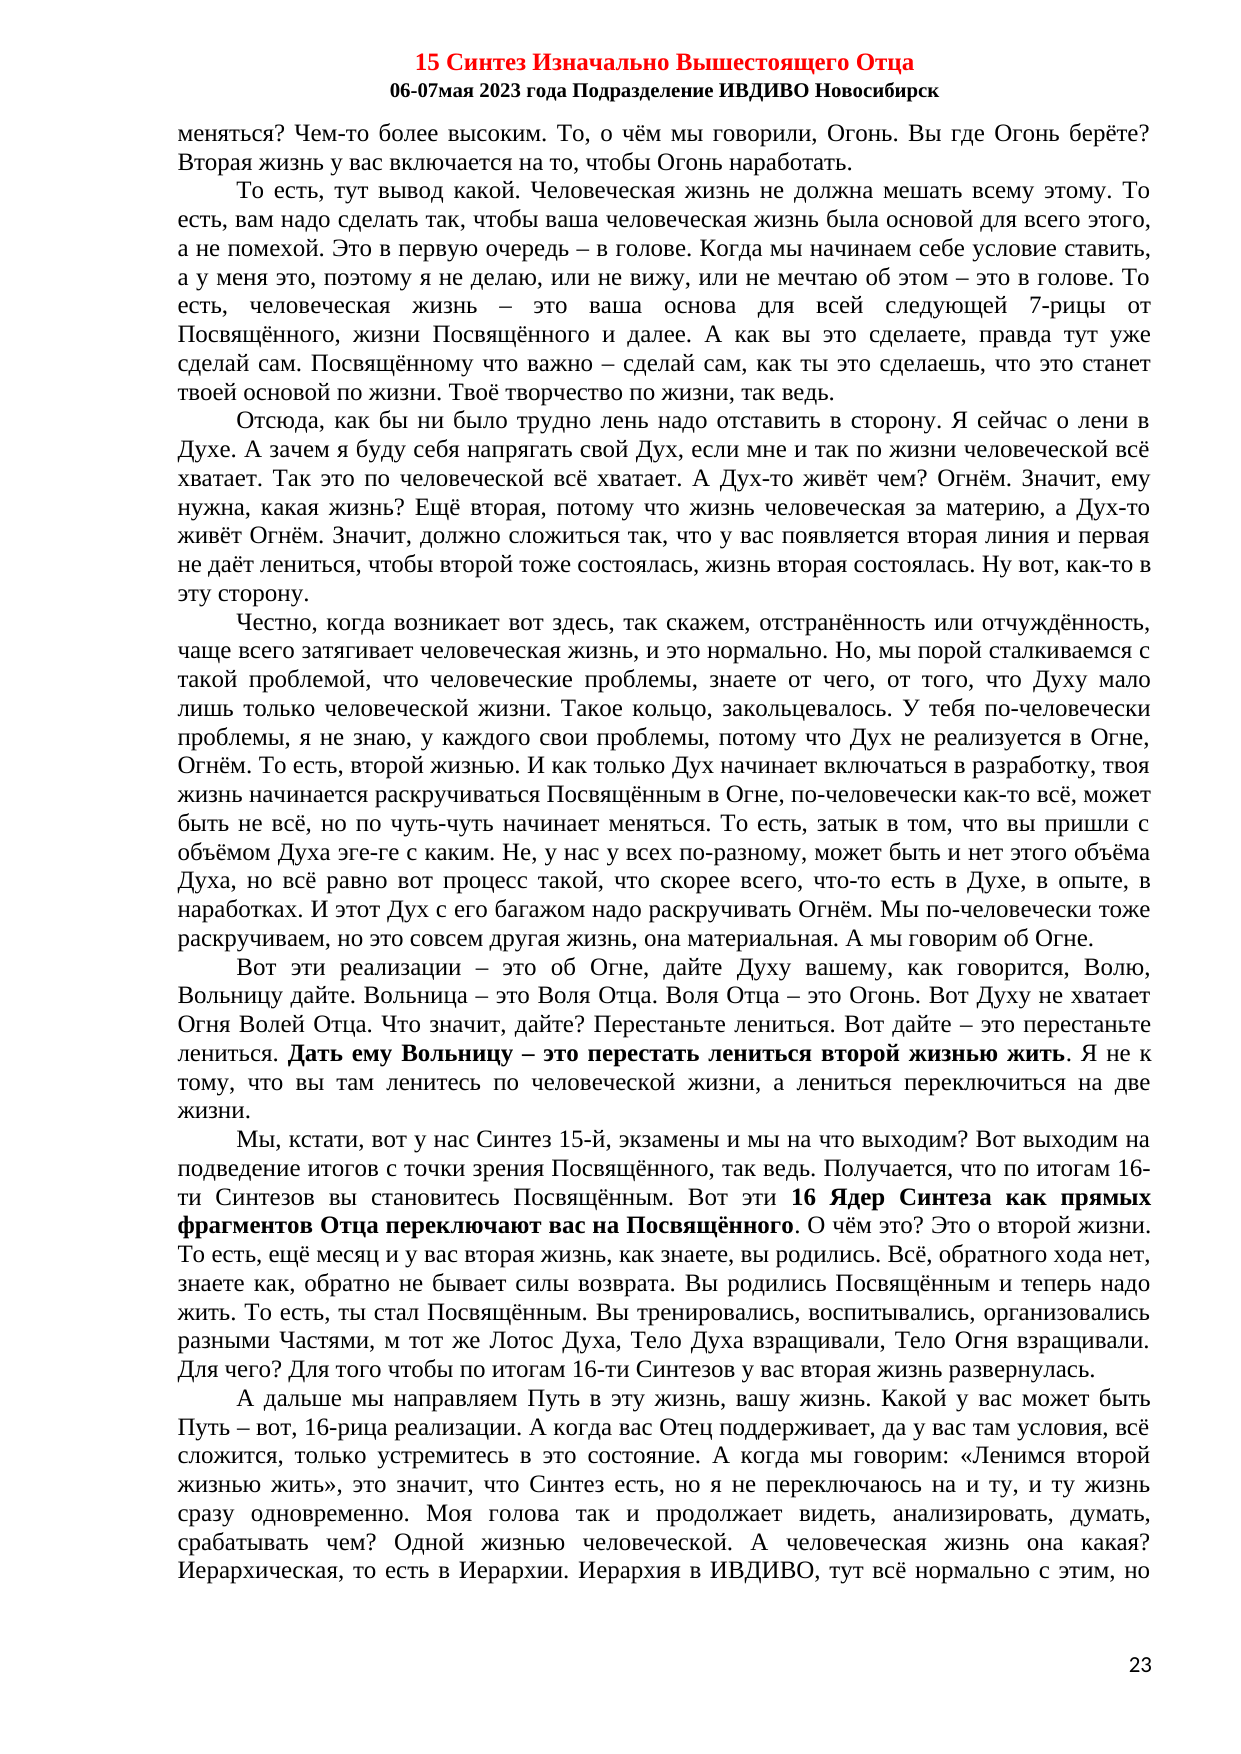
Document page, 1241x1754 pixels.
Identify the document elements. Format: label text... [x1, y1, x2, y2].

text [177, 118, 1152, 176]
text То есть, тут вывод какой. Человеческая жизнь не должна мешать всему этому. То есть, вам надо сделать так, чтобы ваша человеческая жизнь была основой для всего этого, а не помехой. Это в первую очередь – в голове. Когда мы начинаем себе условие ставить, а у меня это, поэтому я не делаю, или не вижу, или не мечтаю об этом – это в голове. То есть, человеческая жизнь – это ваша основа для всей следующей 7-рицы от Посвящённого, жизни Посвящённого и далее. А как вы это сделаете, правда тут уже сделай сам. Посвящённому что важно – сделай сам, как ты это сделаешь, что это станет твоей основой по жизни. Твоё творчество по жизни, так ведь. [177, 176, 1152, 406]
text Вот эти реализации – это об Огне, дайте Духу вашему, как говорится, Волю, Вольницу дайте. Вольница – это Воля Отца. Воля Отца – это Огонь. Вот Духу не хватает Огня Волей Отца. Что значит, дайте? Перестаньте лениться. Вот дайте – это перестаньте лениться. Дать ему Вольницу – это перестать лениться второй жизнью жить. Я не к тому, что вы там ленитесь по человеческой жизни, а лениться переключиться на две жизни. [177, 952, 1152, 1124]
text Отсюда, как бы ни было трудно лень надо отставить в сторону. Я сейчас о лени в Духе. А зачем я буду себя напрягать свой Дух, если мне и так по жизни человеческой всё хватает. Так это по человеческой всё хватает. А Дух-то живёт чем? Огнём. Значит, ему нужна, какая жизнь? Ещё вторая, потому что жизнь человеческая за материю, а Дух-то живёт Огнём. Значит, должно сложиться так, что у вас появляется вторая линия и первая не даёт лениться, чтобы второй тоже состоялась, жизнь вторая состоялась. Ну вот, как-то в эту сторону. [177, 406, 1152, 607]
text Честно, когда возникает вот здесь, так скажем, отстранённость или отчуждённость, чаще всего затягивает человеческая жизнь, и это нормально. Но, мы порой сталкиваемся с такой проблемой, что человеческие проблемы, знаете от чего, от того, что Духу мало лишь только человеческой жизни. Такое кольцо, закольцевалось. У тебя по-человечески проблемы, я не знаю, у каждого свои проблемы, потому что Дух не реализуется в Огне, Огнём. То есть, второй жизнью. И как только Дух начинает включаться в разработку, твоя жизнь начинается раскручиваться Посвящённым в Огне, по-человечески как-то всё, может быть не всё, но по чуть-чуть начинает меняться. То есть, затык в том, что вы пришли с объёмом Духа эге-ге с каким. Не, у нас у всех по-разному, может быть и нет этого объёма Духа, но всё равно вот процесс такой, что скорее всего, что-то есть в Духе, в опыте, в наработках. И этот Дух с его багажом надо раскручивать Огнём. Мы по-человечески тоже раскручиваем, но это совсем другая жизнь, она материальная. А мы говорим об Огне. [177, 607, 1152, 952]
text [177, 1383, 1152, 1584]
text Мы, кстати, вот у нас Синтез 15-й, экзамены и мы на что выходим? Вот выходим на подведение итогов с точки зрения Посвящённого, так ведь. Получается, что по итогам 16-ти Синтезов вы становитесь Посвящённым. Вот эти 16 Ядер Синтеза как прямых фрагментов Отца переключают вас на Посвящённого. О чём это? Это о второй жизни. То есть, ещё месяц и у вас вторая жизнь, как знаете, вы родились. Всё, обратного хода нет, знаете как, обратно не бывает силы возврата. Вы родились Посвящённым и теперь надо жить. То есть, ты стал Посвящённым. Вы тренировались, воспитывались, организовались разными Частями, м тот же Лотос Духа, Тело Духа взращивали, Тело Огня взращивали. Для чего? Для того чтобы по итогам 16-ти Синтезов у вас вторая жизнь развернулась. [177, 1124, 1152, 1383]
